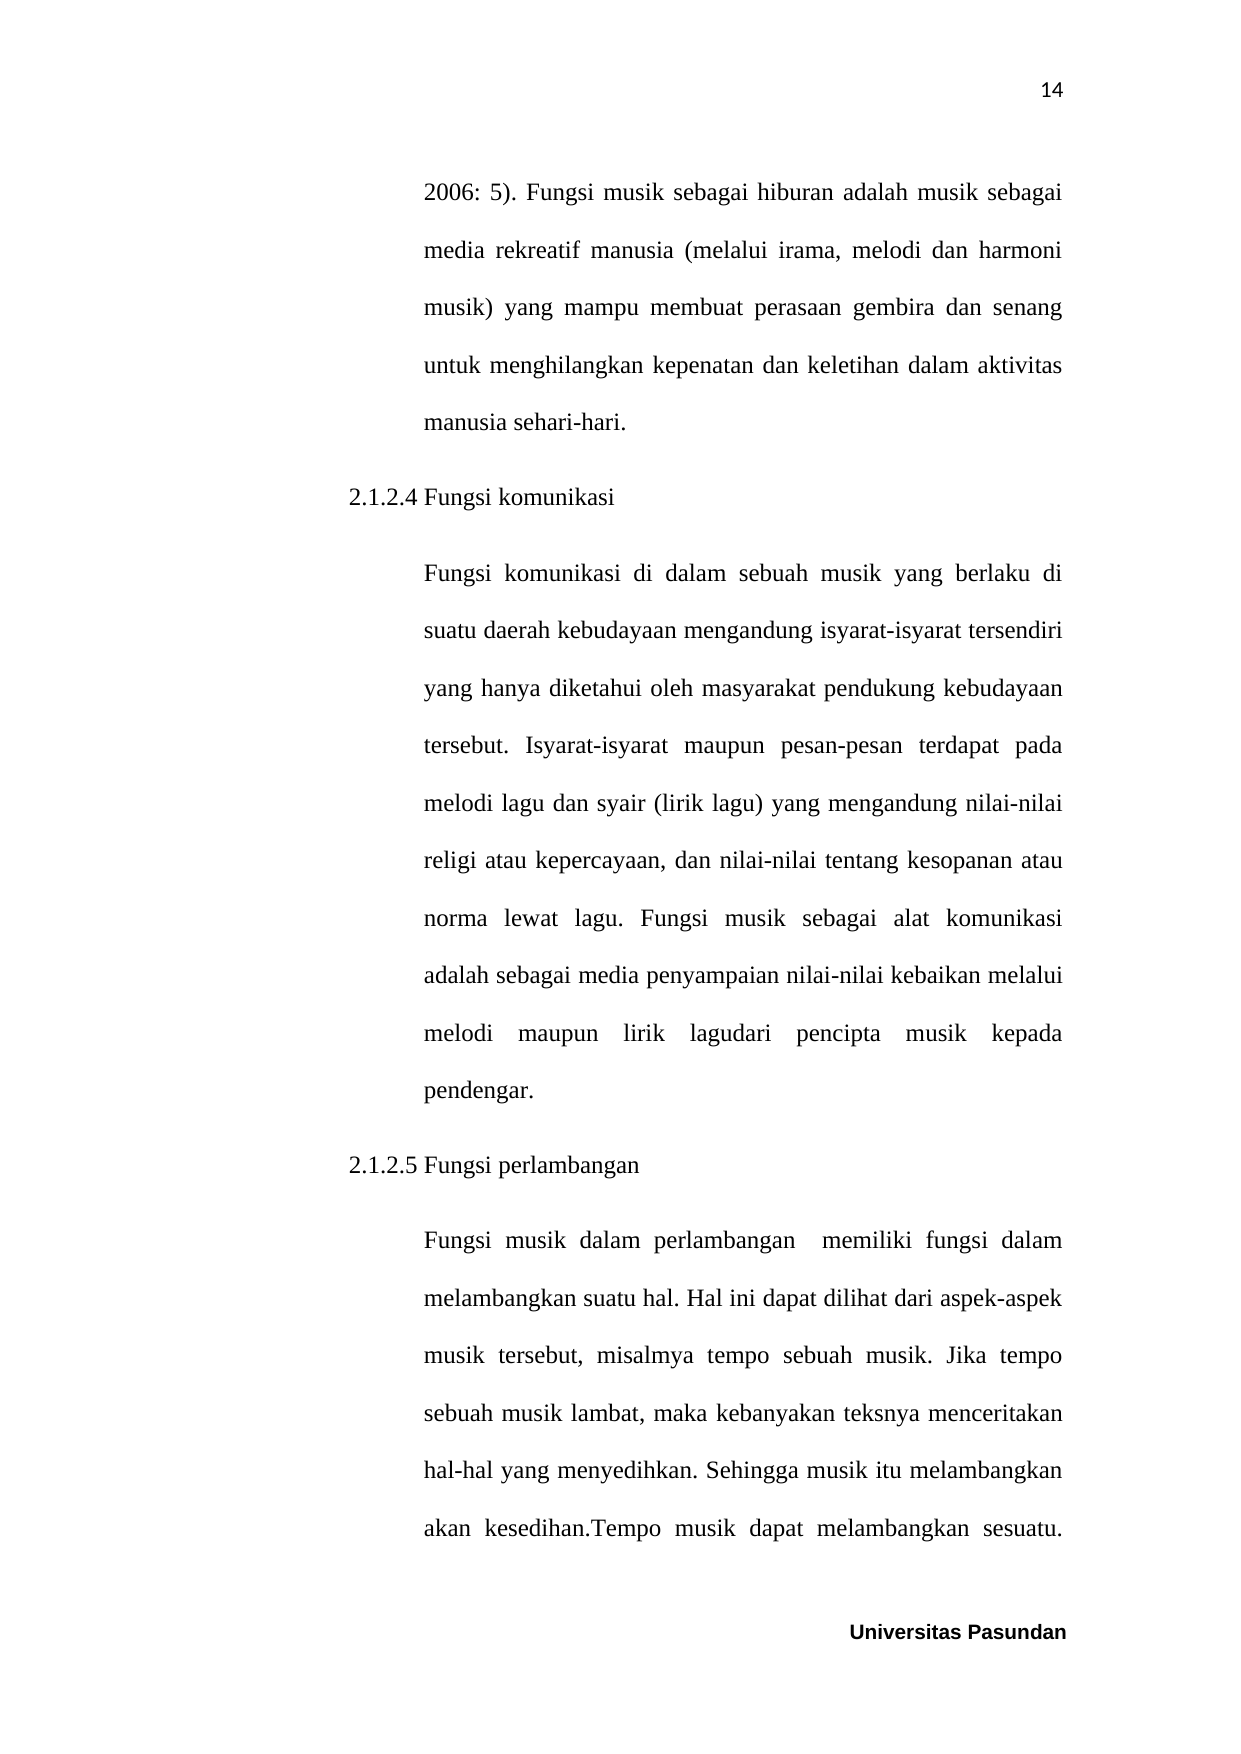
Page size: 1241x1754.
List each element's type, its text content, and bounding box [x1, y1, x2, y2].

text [424, 1226, 1063, 1542]
list Fungsi perlambangan [349, 1150, 1063, 1179]
text Fungsi komunikasi di dalam sebuah musik yang berlaku di suatu daerah kebudayaan mengandung isyarat-isyarat tersendiri yang hanya diketahui oleh masyarakat pendukung kebudayaan tersebut. Isyarat-isyarat maupun pesan-pesan terdapat pada melodi lagu dan syair (lirik lagu) yang mengandung nilai-nilai religi atau kepercayaan, dan nilai-nilai tentang kesopanan atau norma lewat lagu. Fungsi musik sebagai alat komunikasi adalah sebagai media penyampaian nilai-nilai kebaikan melalui melodi maupun lirik lagudari pencipta musik kepada pendengar. [424, 558, 1063, 1104]
list Fungsi komunikasi [349, 482, 1063, 511]
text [424, 177, 1063, 436]
